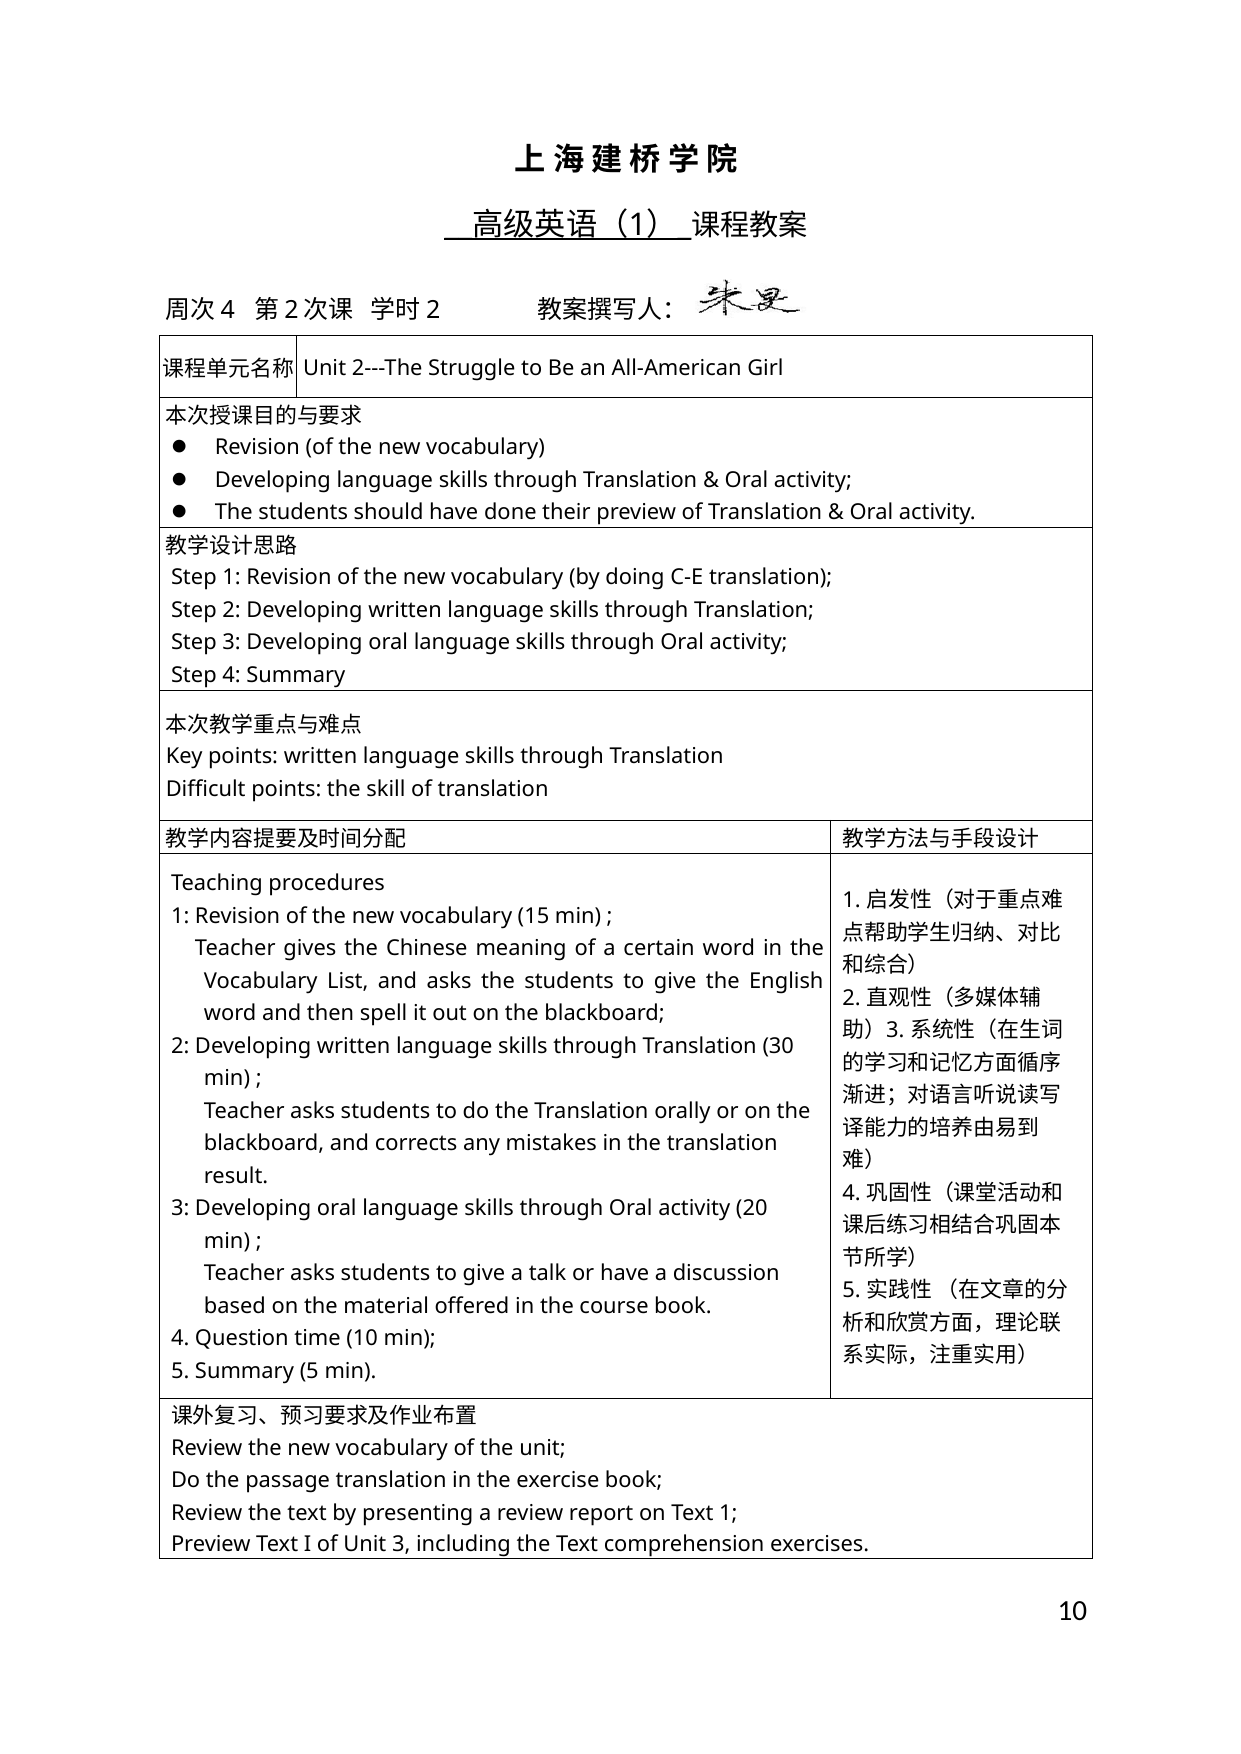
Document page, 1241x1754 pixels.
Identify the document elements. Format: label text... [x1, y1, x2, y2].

table_cell 课外复习、预习要求及作业布置 Review the new vocabulary of the unit; Do the passage translation in the exercise book; Review the text by presenting a review report on Text 1; Preview Text I of Unit 3, including the Text comprehension exercises. [160, 1399, 1092, 1557]
table_header Unit 2---The Struggle to Be an All-American Girl [297, 336, 1092, 397]
text 周次4 第2次课 学时 2 教案撰写人： [165, 270, 1087, 335]
text 上 海 建 桥 学 院 [165, 124, 1087, 189]
table_cell Teaching procedures 1: Revision of the new vocabulary (15 min) ; Teacher gives the Chinese meaning of a certain word in the Vocabulary List, and asks the students to give the English word and then spell it out on the blackboard; 2: Developing written language skills through Translation (30 min) ; Teacher asks students to do the Translation orally or on the blackboard, and corrects any mistakes in the translation result. 3: Developing oral language skills through Oral activity (20 min) ; Teacher asks students to give a talk or have a discussion based on the material offered in the course book. 4. Question time (10 min); 5. Summary (5 min). [160, 854, 830, 1397]
table_header 课程单元名称 [160, 336, 296, 397]
table_cell 教学方法与手段设计 [831, 821, 1092, 853]
table_cell 1. 启发性（对于重点难点帮助学生归纳、对比和综合） 2. 直观性（多媒体辅助）3. 系统性（在生词的学习和记忆方面循序渐进；对语言听说读写译能力的培养由易到难） 4. 巩固性（课堂活动和课后练习相结合巩固本节所学） 5. 实践性 （在文章的分析和欣赏方面，理论联系实际，注重实用） [831, 854, 1092, 1397]
picture [687, 279, 809, 319]
table_cell 本次授课目的与要求 Revision (of the new vocabulary) Developing language skills through Translation & Oral activity; The students should have done their preview of Translation & Oral activity. [160, 398, 1092, 527]
table_cell 本次教学重点与难点 Key points: written language skills through Translation Difficult points: the skill of translation [160, 691, 1092, 820]
table_cell 教学内容提要及时间分配 [160, 821, 830, 853]
table_cell 教学设计思路 Step 1: Revision of the new vocabulary (by doing C-E translation); Step 2: Developing written language skills through Translation; Step 3: Developing oral language skills through Oral activity; Step 4: Summary [160, 528, 1092, 690]
text __高级英语（1）_课程教案 [165, 189, 1087, 254]
